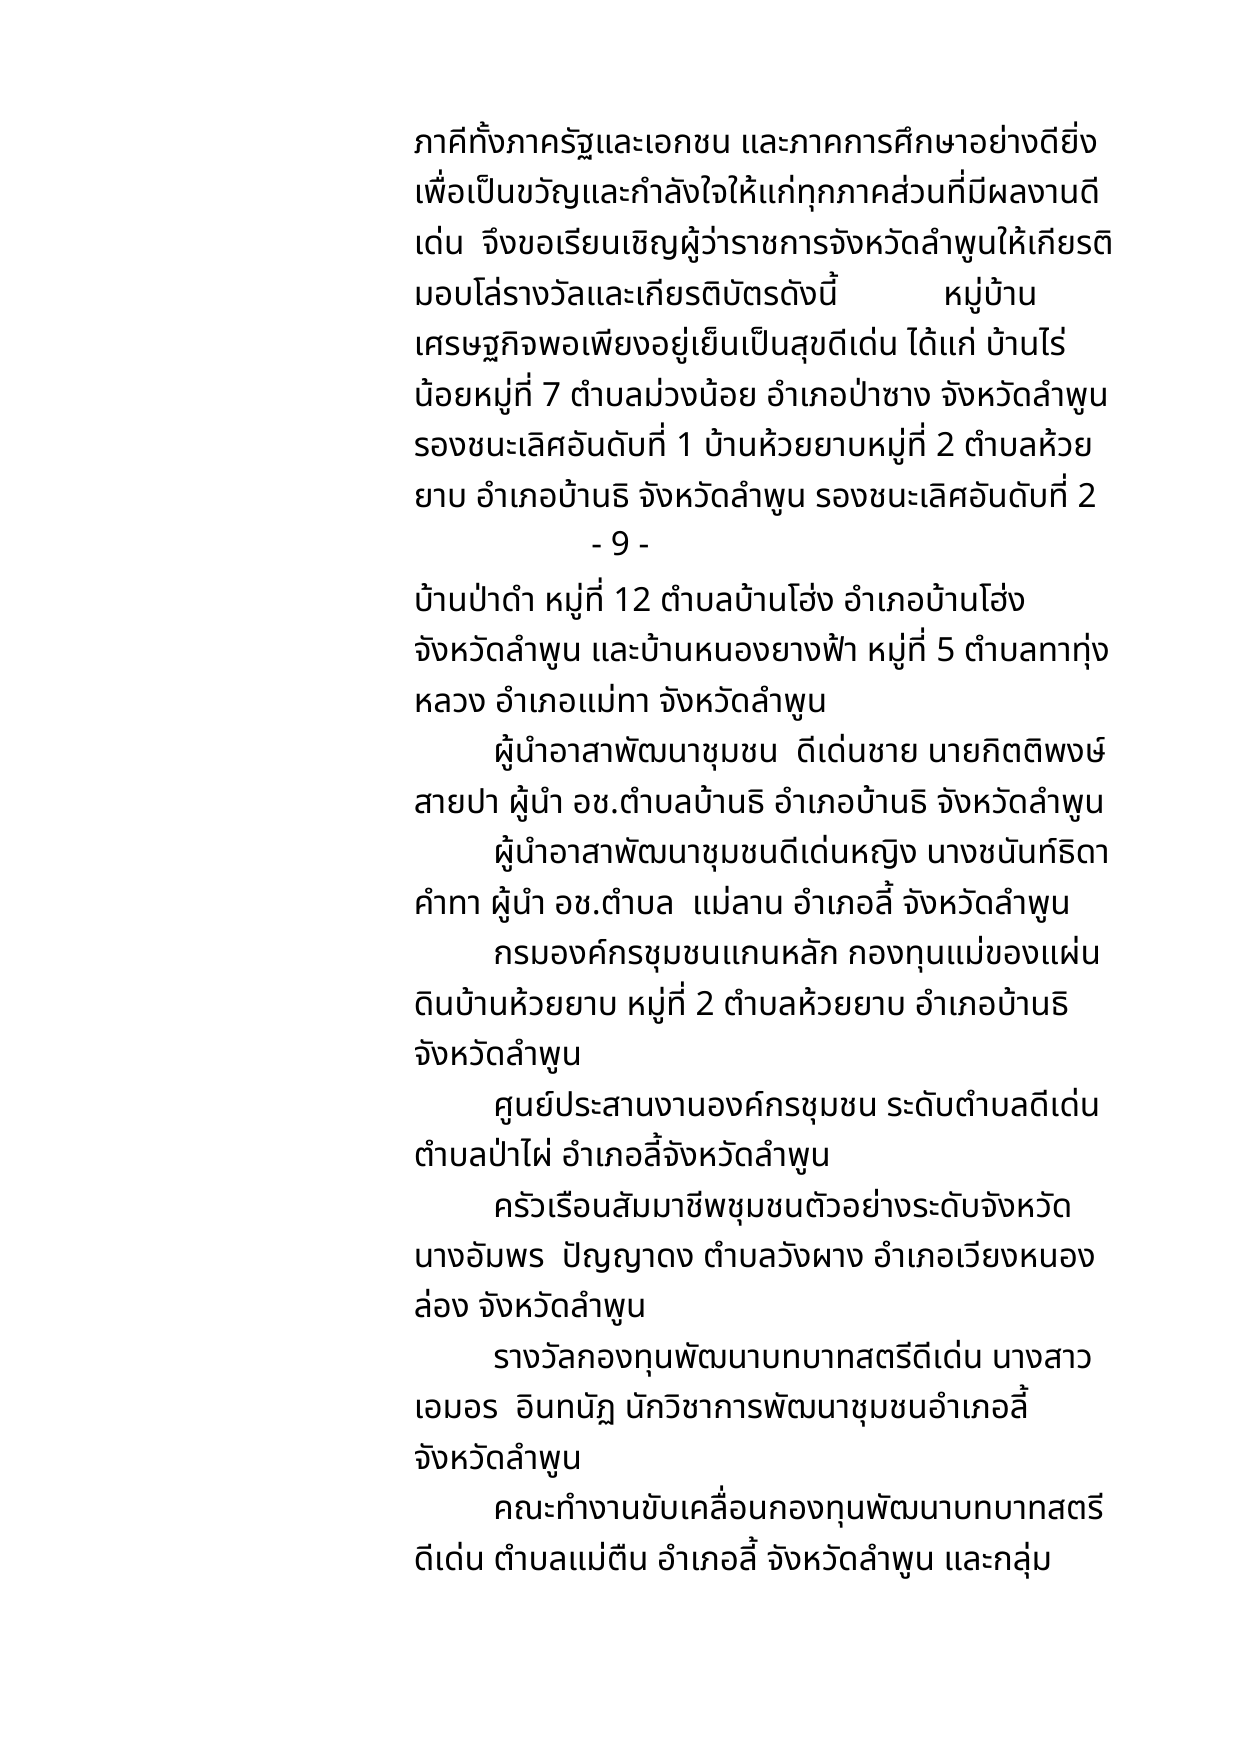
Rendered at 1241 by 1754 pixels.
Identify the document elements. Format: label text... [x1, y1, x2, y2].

text ผู้นำอาสาพัฒนาชุมชนดีเด่นหญิง นางชนันท์ธิดา คำทา ผู้นำ อช.ตำบล แม่ลาน อำเภอลี้ จังหวัดลำพูน [118, 828, 1122, 929]
text บ้านป่าดำ หมู่ที่ 12 ตำบลบ้านโฮ่ง อำเภอบ้านโฮ่ง จังหวัดลำพูน และบ้านหนองยางฟ้า หมู่ที่ 5 ตำบลทาทุ่งหลวง อำเภอแม่ทา จังหวัดลำพูน [118, 576, 1122, 727]
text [118, 1484, 1122, 1585]
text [118, 118, 1122, 522]
text รางวัลกองทุนพัฒนาบทบาทสตรีดีเด่น นางสาวเอมอร อินทนัฏ นักวิชาการพัฒนาชุมชนอำเภอลี้ จังหวัดลำพูน [118, 1333, 1122, 1484]
text กรมองค์กรชุมชนแกนหลัก กองทุนแม่ของแผ่นดินบ้านห้วยยาบ หมู่ที่ 2 ตำบลห้วยยาบ อำเภอบ้านธิ จังหวัดลำพูน [118, 929, 1122, 1081]
text ครัวเรือนสัมมาชีพชุมชนตัวอย่างระดับจังหวัด นางอัมพร ปัญญาดง ตำบลวังผาง อำเภอเวียงหนองล่อง จังหวัดลำพูน [118, 1182, 1122, 1333]
text ศูนย์ประสานงานองค์กรชุมชน ระดับตำบลดีเด่น ตำบลป่าไผ่ อำเภอลี้จังหวัดลำพูน [118, 1081, 1122, 1182]
text - 9 - [118, 522, 1122, 563]
text ผู้นำอาสาพัฒนาชุมชน ดีเด่นชาย นายกิตติพงษ์ สายปา ผู้นำ อช.ตำบลบ้านธิ อำเภอบ้านธิ จังหวัดลำพูน [118, 727, 1122, 828]
